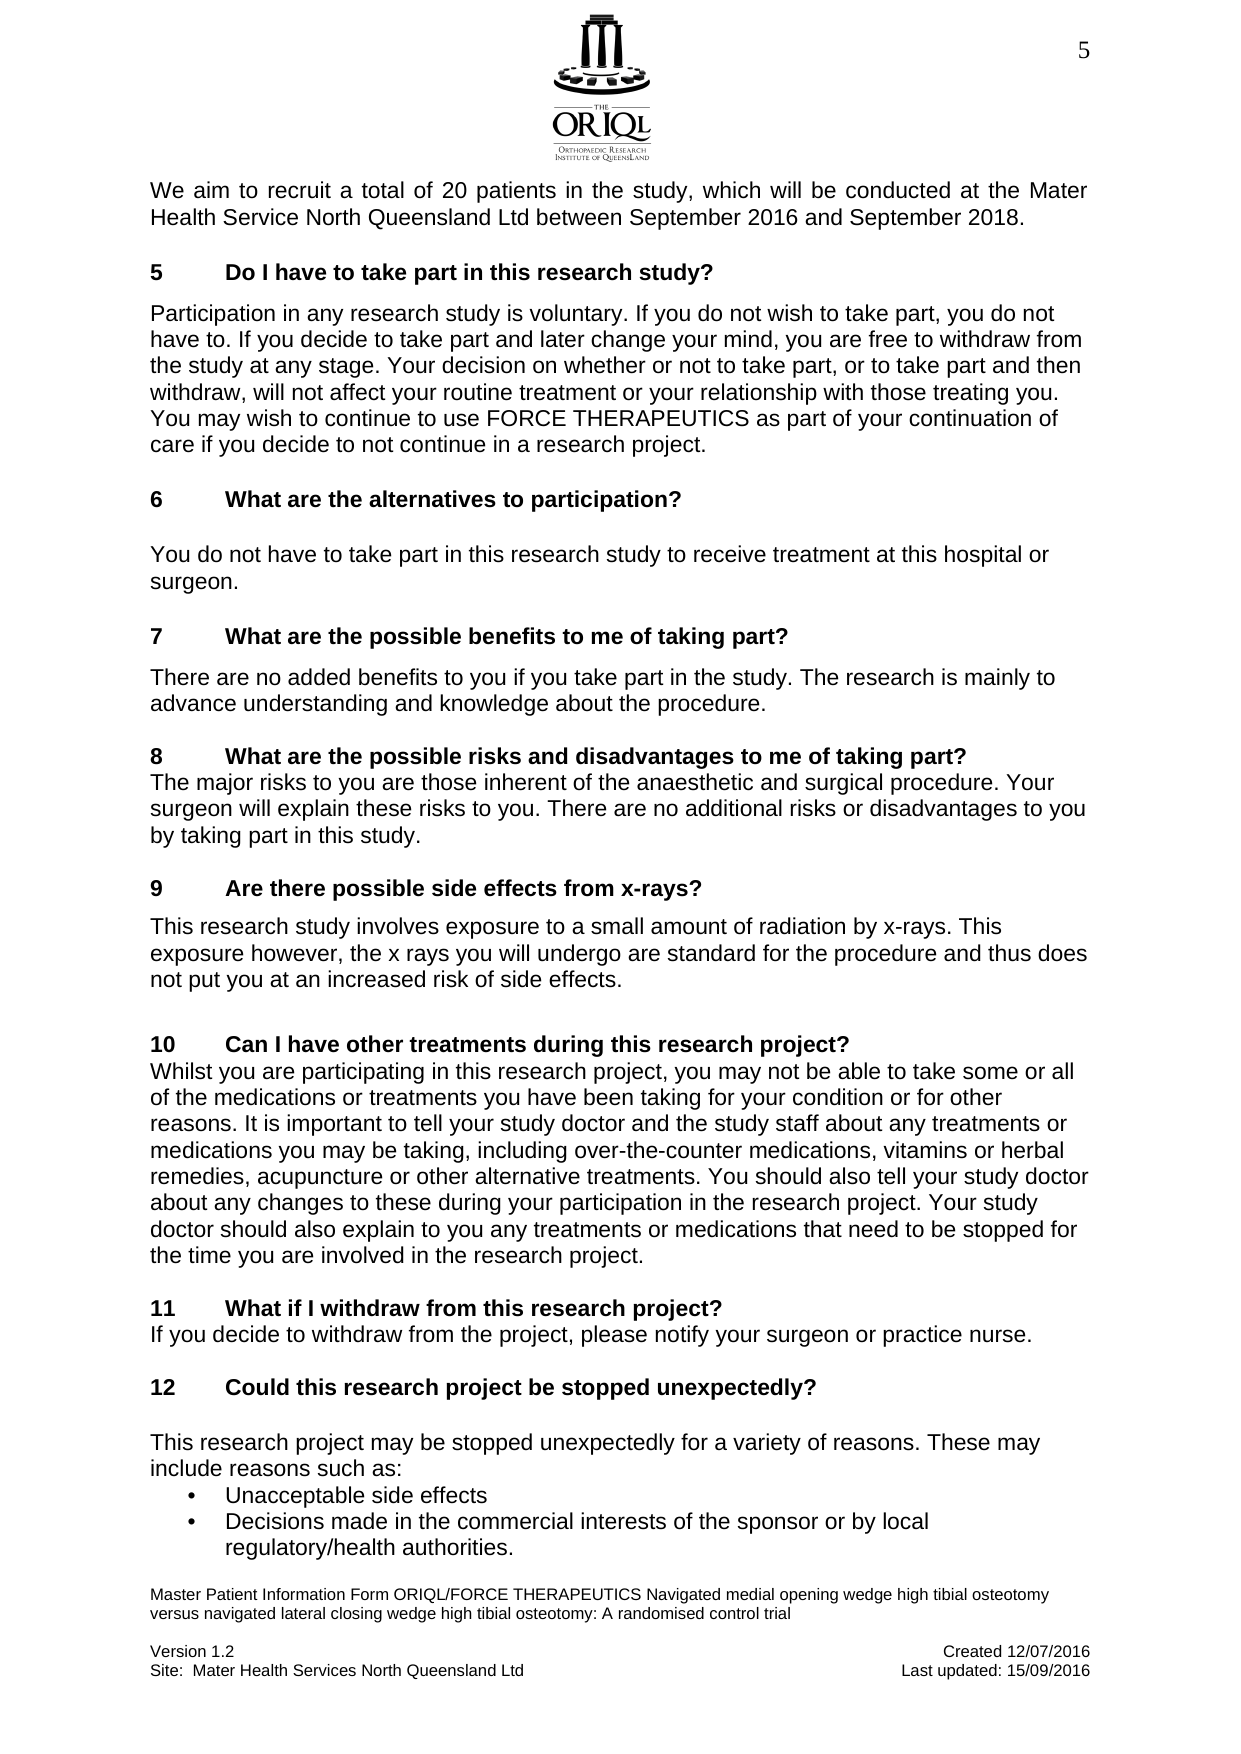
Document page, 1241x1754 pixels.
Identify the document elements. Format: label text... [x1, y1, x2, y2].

text 12 Could this research project be stopped unexpectedly? [150, 1374, 1090, 1400]
text We aim to recruit a total of 20 patients in the study, which will be conducted at the Mater Health Service North Queensland Ltd between September 2016 and September 2018. [150, 177, 1090, 230]
text 9 Are there possible side effects from x-rays? [150, 874, 1090, 901]
text Participation in any research study is voluntary. If you do not wish to take part, you do not have to. If you decide to take part and later change your mind, you are free to withdraw from the study at any stage. Your decision on whether or not to take part, or to take part and then withdraw, will not affect your routine treatment or your relationship with those treating you. You may wish to continue to use FORCE THERAPEUTICS as part of your continuation of care if you decide to not continue in a research project. [150, 299, 1090, 458]
text Whilst you are participating in this research project, you may not be able to take some or all of the medications or treatments you have been taking for your condition or for other reasons. It is important to tell your study doctor and the study staff about any treatments or medications you may be taking, including over-the-counter medications, vitamins or herbal remedies, acupuncture or other alternative treatments. You should also tell your study doctor about any changes to these during your participation in the research project. Your study doctor should also explain to you any treatments or medications that need to be stopped for the time you are involved in the research project. [150, 1058, 1090, 1268]
list Unacceptable side effects [187, 1482, 1090, 1508]
text You do not have to take part in this research study to receive treatment at this hospital or surgeon. [150, 541, 1090, 594]
text This research project may be stopped unexpectedly for a variety of reasons. These may include reasons such as: [150, 1429, 1090, 1482]
text There are no added benefits to you if you take part in the study. The research is mainly to advance understanding and knowledge about the procedure. [150, 664, 1090, 716]
text This research study involves exposure to a small amount of radiation by x-rays. This exposure however, the x rays you will undergo are standard for the procedure and thus does not put you at an increased risk of side effects. [150, 913, 1090, 992]
text 6 What are the alternatives to participation? [150, 486, 1090, 513]
list Decisions made in the commercial interests of the sponsor or by local regulatory/health authorities. [187, 1508, 1090, 1561]
list What are the possible benefits to me of taking part? [150, 623, 1090, 649]
text If you decide to withdraw from the project, please notify your surgeon or practice nurse. [150, 1321, 1090, 1347]
text 10 Can I have other treatments during this research project? [150, 1031, 1090, 1058]
text The major risks to you are those inherent of the anaesthetic and surgical procedure. Your surgeon will explain these risks to you. There are no additional risks or disadvantages to you by taking part in this study. [150, 769, 1090, 848]
picture [520, 5, 685, 170]
text 11 What if I withdraw from this research project? [150, 1295, 1090, 1321]
text 5 Do I have to take part in this research study? [150, 259, 1090, 285]
text 8 What are the possible risks and disadvantages to me of taking part? [150, 743, 1090, 769]
